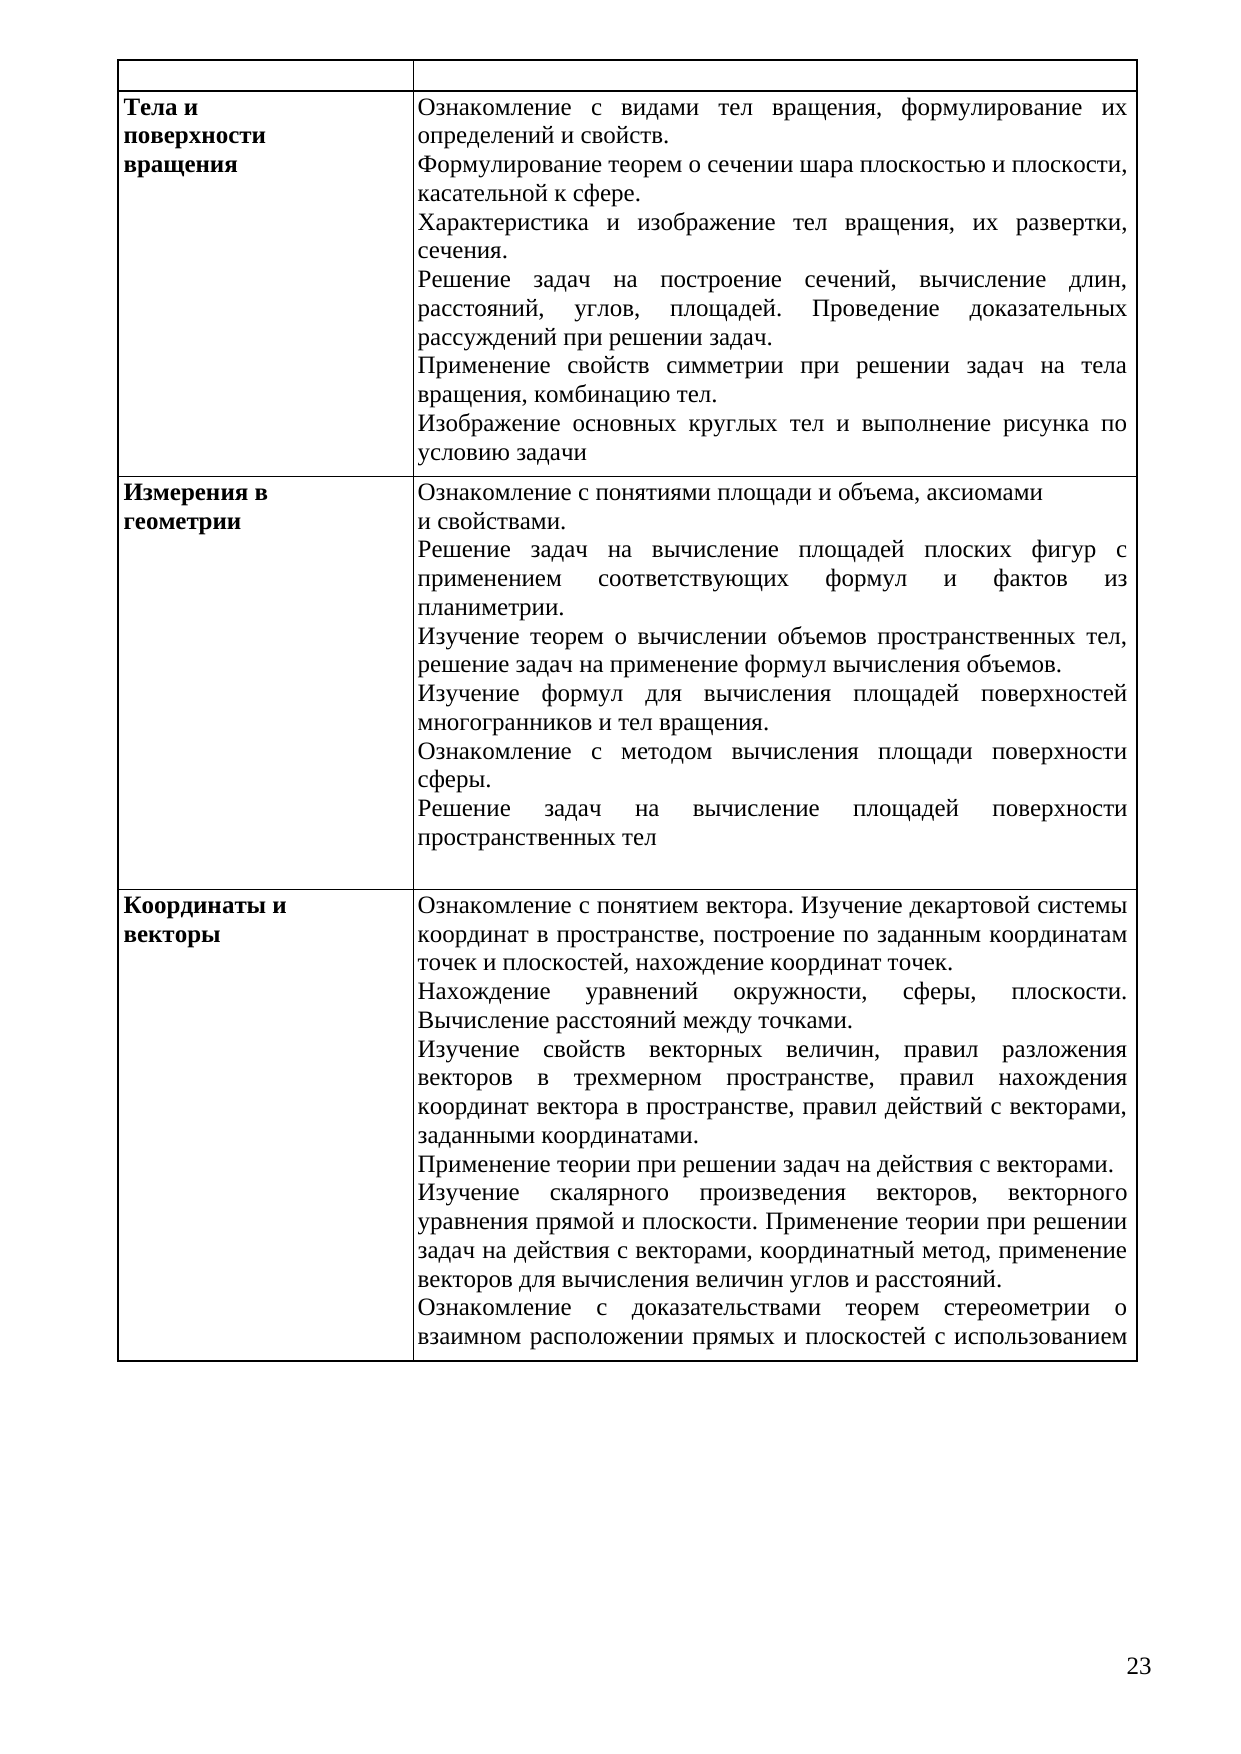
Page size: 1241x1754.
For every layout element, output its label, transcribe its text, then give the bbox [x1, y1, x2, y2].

table_cell [414, 61, 1136, 90]
table_cell Тела и поверхности вращения [119, 92, 413, 476]
table_cell Ознакомление с видами тел вращения, формулирование их определений и свойств. Формулирование теорем о сечении шара плоскостью и плоскости, касательной к сфере. Характеристика и изображение тел вращения, их развертки, сечения. Решение задач на построение сечений, вычисление длин, расстояний, углов, площадей. Проведение доказательных рассуждений при решении задач. Применение свойств симметрии при решении задач на тела вращения, комбинацию тел. Изображение основных круглых тел и выполнение рисунка по условию задачи [414, 92, 1136, 476]
table_cell Ознакомление с понятиями площади и объема, аксиомами и свойствами. Решение задач на вычисление площадей плоских фигур с применением соответствующих формул и фактов из планиметрии. Изучение теорем о вычислении объемов пространственных тел, решение задач на применение формул вычисления объемов. Изучение формул для вычисления площадей поверхностей многогранников и тел вращения. Ознакомление с методом вычисления площади поверхности сферы. Решение задач на вычисление площадей поверхности пространственных тел [414, 477, 1136, 888]
table_cell [119, 61, 413, 90]
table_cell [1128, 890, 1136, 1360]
table_cell Измерения в геометрии [119, 477, 413, 888]
table_cell Координаты и векторы [119, 890, 413, 1360]
